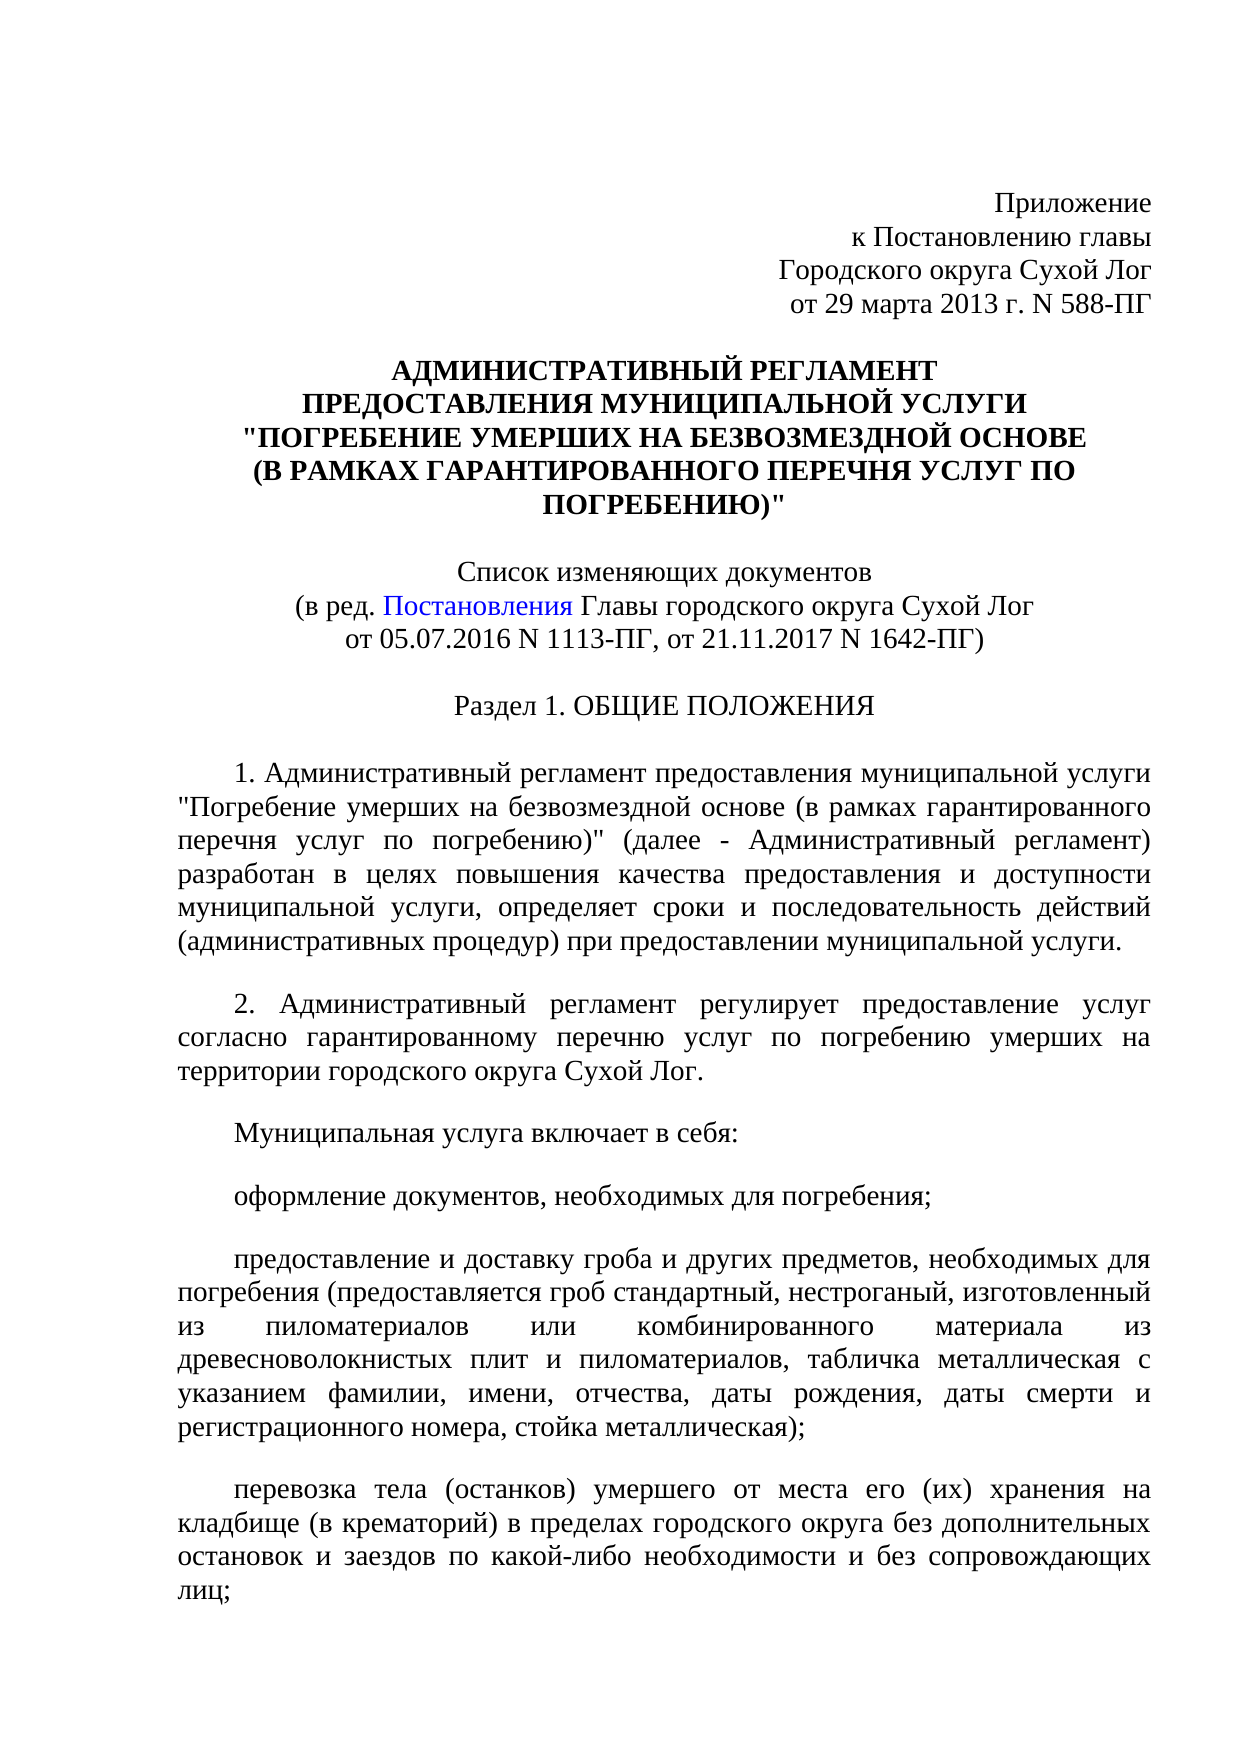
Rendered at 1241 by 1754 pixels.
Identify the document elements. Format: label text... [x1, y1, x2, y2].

title АДМИНИСТРАТИВНЫЙ РЕГЛАМЕНТ [177, 353, 1152, 386]
text от 29 марта 2013 г. N 588-ПГ [177, 286, 1152, 319]
title "ПОГРЕБЕНИЕ УМЕРШИХ НА БЕЗВОЗМЕЗДНОЙ ОСНОВЕ [177, 420, 1152, 453]
text предоставление и доставку гроба и других предметов, необходимых для погребения (предоставляется гроб стандартный, нестроганый, изготовленный из пиломатериалов или комбинированного материала из древесноволокнистых плит и пиломатериалов, табличка металлическая с указанием фамилии, имени, отчества, даты рождения, даты смерти и регистрационного номера, стойка металлическая); [177, 1241, 1152, 1442]
text Городского округа Сухой Лог [177, 252, 1152, 286]
text 1. Административный регламент предоставления муниципальной услуги "Погребение умерших на безвозмездной основе (в рамках гарантированного перечня услуг по погребению)" (далее - Административный регламент) разработан в целях повышения качества предоставления и доступности муниципальной услуги, определяет сроки и последовательность действий (административных процедур) при предоставлении муниципальной услуги. [177, 755, 1152, 957]
text (в ред. Постановления Главы городского округа Сухой Лог [177, 588, 1152, 621]
text Муниципальная услуга включает в себя: [177, 1116, 1152, 1149]
text Список изменяющих документов [177, 554, 1152, 588]
text оформление документов, необходимых для погребения; [177, 1178, 1152, 1212]
text Приложение [177, 185, 1152, 219]
text 2. Административный регламент регулирует предоставление услуг согласно гарантированному перечню услуг по погребению умерших на территории городского округа Сухой Лог. [177, 986, 1152, 1086]
title (В РАМКАХ ГАРАНТИРОВАННОГО ПЕРЕЧНЯ УСЛУГ ПО ПОГРЕБЕНИЮ)" [177, 453, 1152, 521]
text к Постановлению главы [177, 219, 1152, 252]
text перевозка тела (останков) умершего от места его (их) хранения на кладбище (в крематорий) в пределах городского округа без дополнительных остановок и заездов по какой-либо необходимости и без сопровождающих лиц; [177, 1471, 1152, 1606]
text Раздел 1. ОБЩИЕ ПОЛОЖЕНИЯ [177, 688, 1152, 722]
title ПРЕДОСТАВЛЕНИЯ МУНИЦИПАЛЬНОЙ УСЛУГИ [177, 386, 1152, 420]
text от 05.07.2016 N 1113-ПГ, от 21.11.2017 N 1642-ПГ) [177, 621, 1152, 655]
